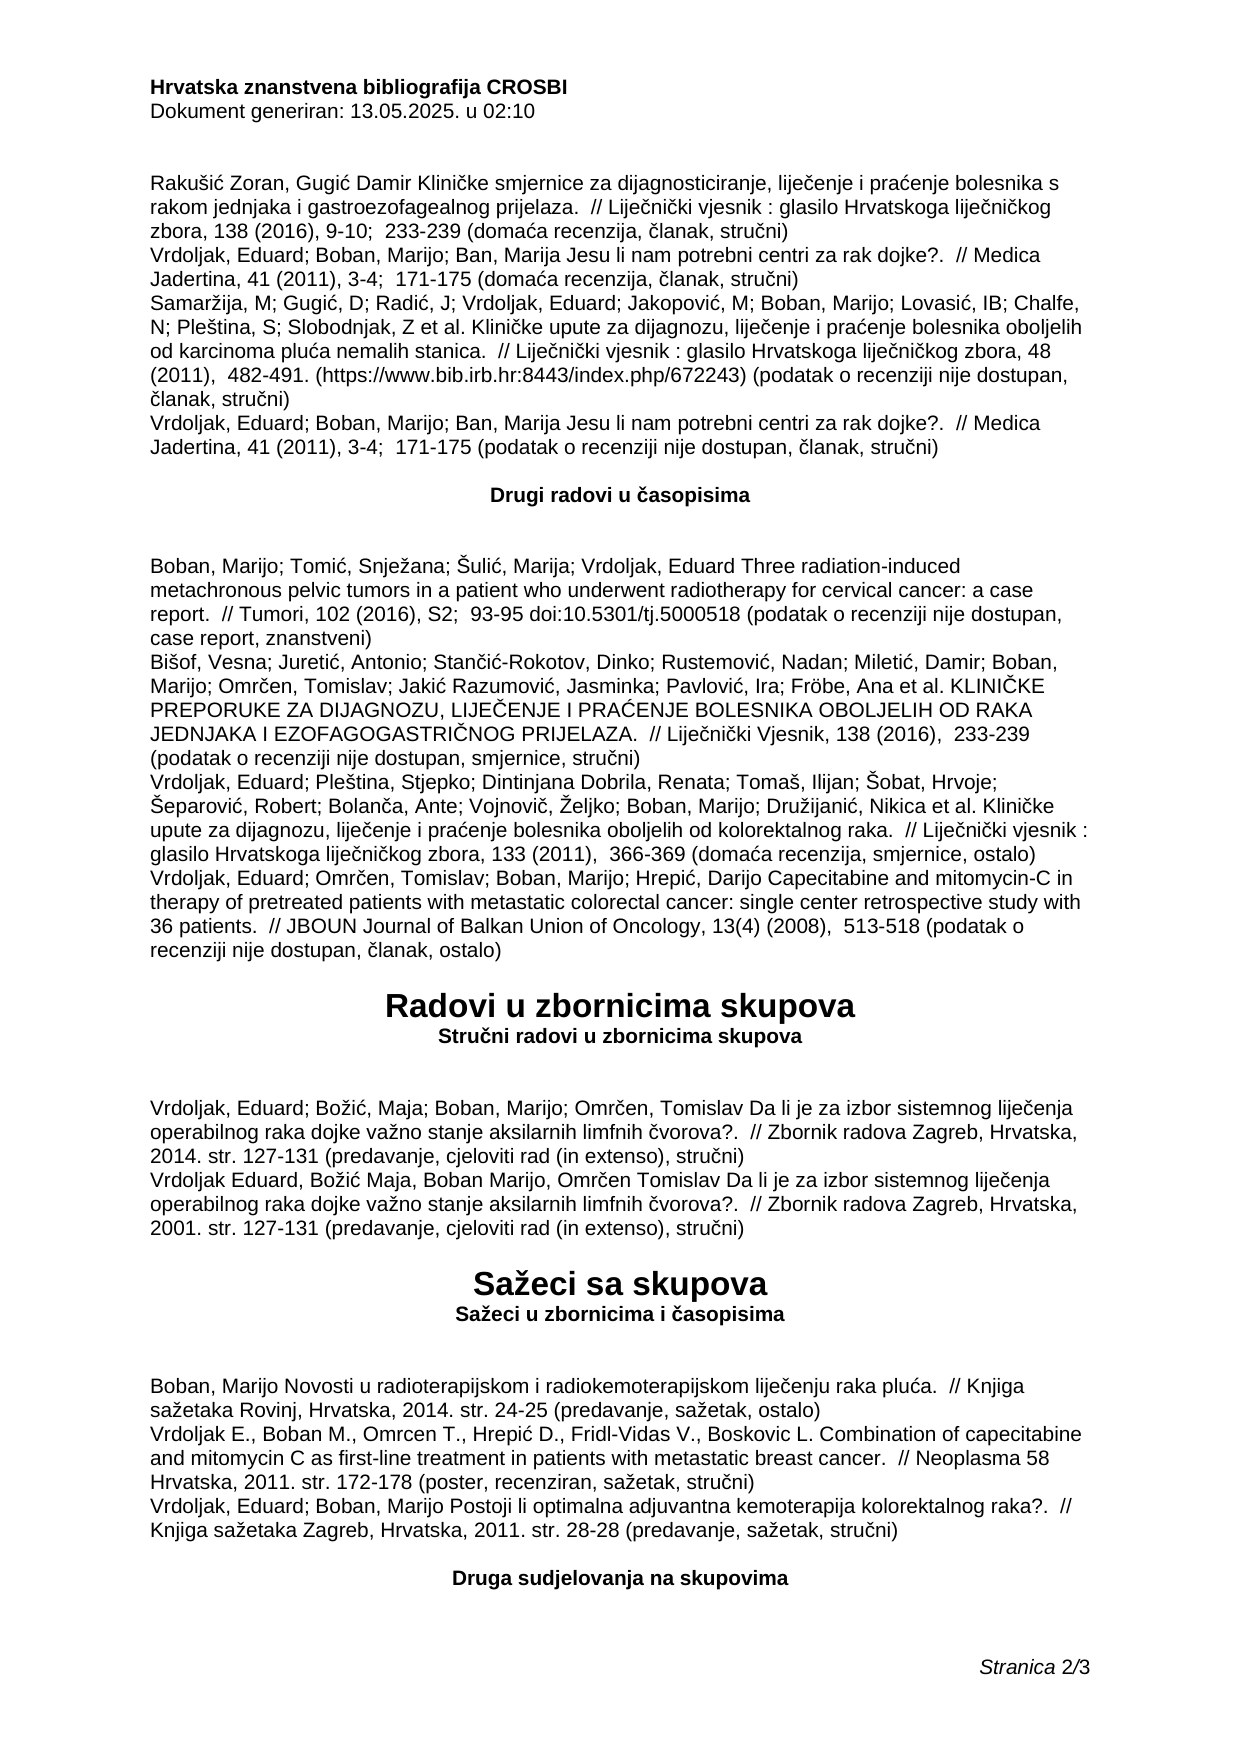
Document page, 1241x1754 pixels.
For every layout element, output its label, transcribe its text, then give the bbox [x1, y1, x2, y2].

subtitle Drugi radovi u časopisima [150, 482, 1090, 506]
subtitle Sažeci u zbornicima i časopisima [150, 1302, 1090, 1326]
text Vrdoljak, Eduard; Omrčen, Tomislav; Boban, Marijo; Hrepić, Darijo [150, 866, 1090, 962]
text Vrdoljak, Eduard; Boban, Marijo; Ban, Marija [150, 243, 1090, 291]
subtitle Druga sudjelovanja na skupovima [150, 1566, 1090, 1589]
text Vrdoljak, Eduard; Božić, Maja; Boban, Marijo; Omrčen, Tomislav [150, 1096, 1090, 1168]
text Bišof, Vesna; Juretić, Antonio; Stančić-Rokotov, Dinko; Rustemović, Nadan; Miletić, Damir; Boban, Marijo; Omrčen, Tomislav; Jakić Razumović, Jasminka; Pavlović, Ira; Fröbe, Ana et al. [150, 650, 1090, 770]
text Vrdoljak Eduard, Božić Maja, Boban Marijo, Omrčen Tomislav [150, 1168, 1090, 1240]
text Boban, Marijo [150, 1374, 1090, 1422]
text Vrdoljak E., Boban M., Omrcen T., Hrepić D., Fridl-Vidas V., Boskovic L. [150, 1422, 1090, 1494]
subtitle Radovi u zbornicima skupova [150, 986, 1090, 1024]
subtitle Stručni radovi u zbornicima skupova [150, 1024, 1090, 1048]
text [150, 171, 1090, 243]
subtitle Sažeci sa skupova [150, 1264, 1090, 1302]
text Vrdoljak, Eduard; Boban, Marijo; Ban, Marija [150, 411, 1090, 458]
text Samaržija, M; Gugić, D; Radić, J; Vrdoljak, Eduard; Jakopović, M; Boban, Marijo; Lovasić, IB; Chalfe, N; Pleština, S; Slobodnjak, Z et al. [150, 291, 1090, 411]
text Vrdoljak, Eduard; Boban, Marijo [150, 1494, 1090, 1542]
text Boban, Marijo; Tomić, Snježana; Šulić, Marija; Vrdoljak, Eduard [150, 554, 1090, 650]
text Vrdoljak, Eduard; Pleština, Stjepko; Dintinjana Dobrila, Renata; Tomaš, Ilijan; Šobat, Hrvoje; Šeparović, Robert; Bolanča, Ante; Vojnovič, Željko; Boban, Marijo; Družijanić, Nikica et al. [150, 770, 1090, 866]
